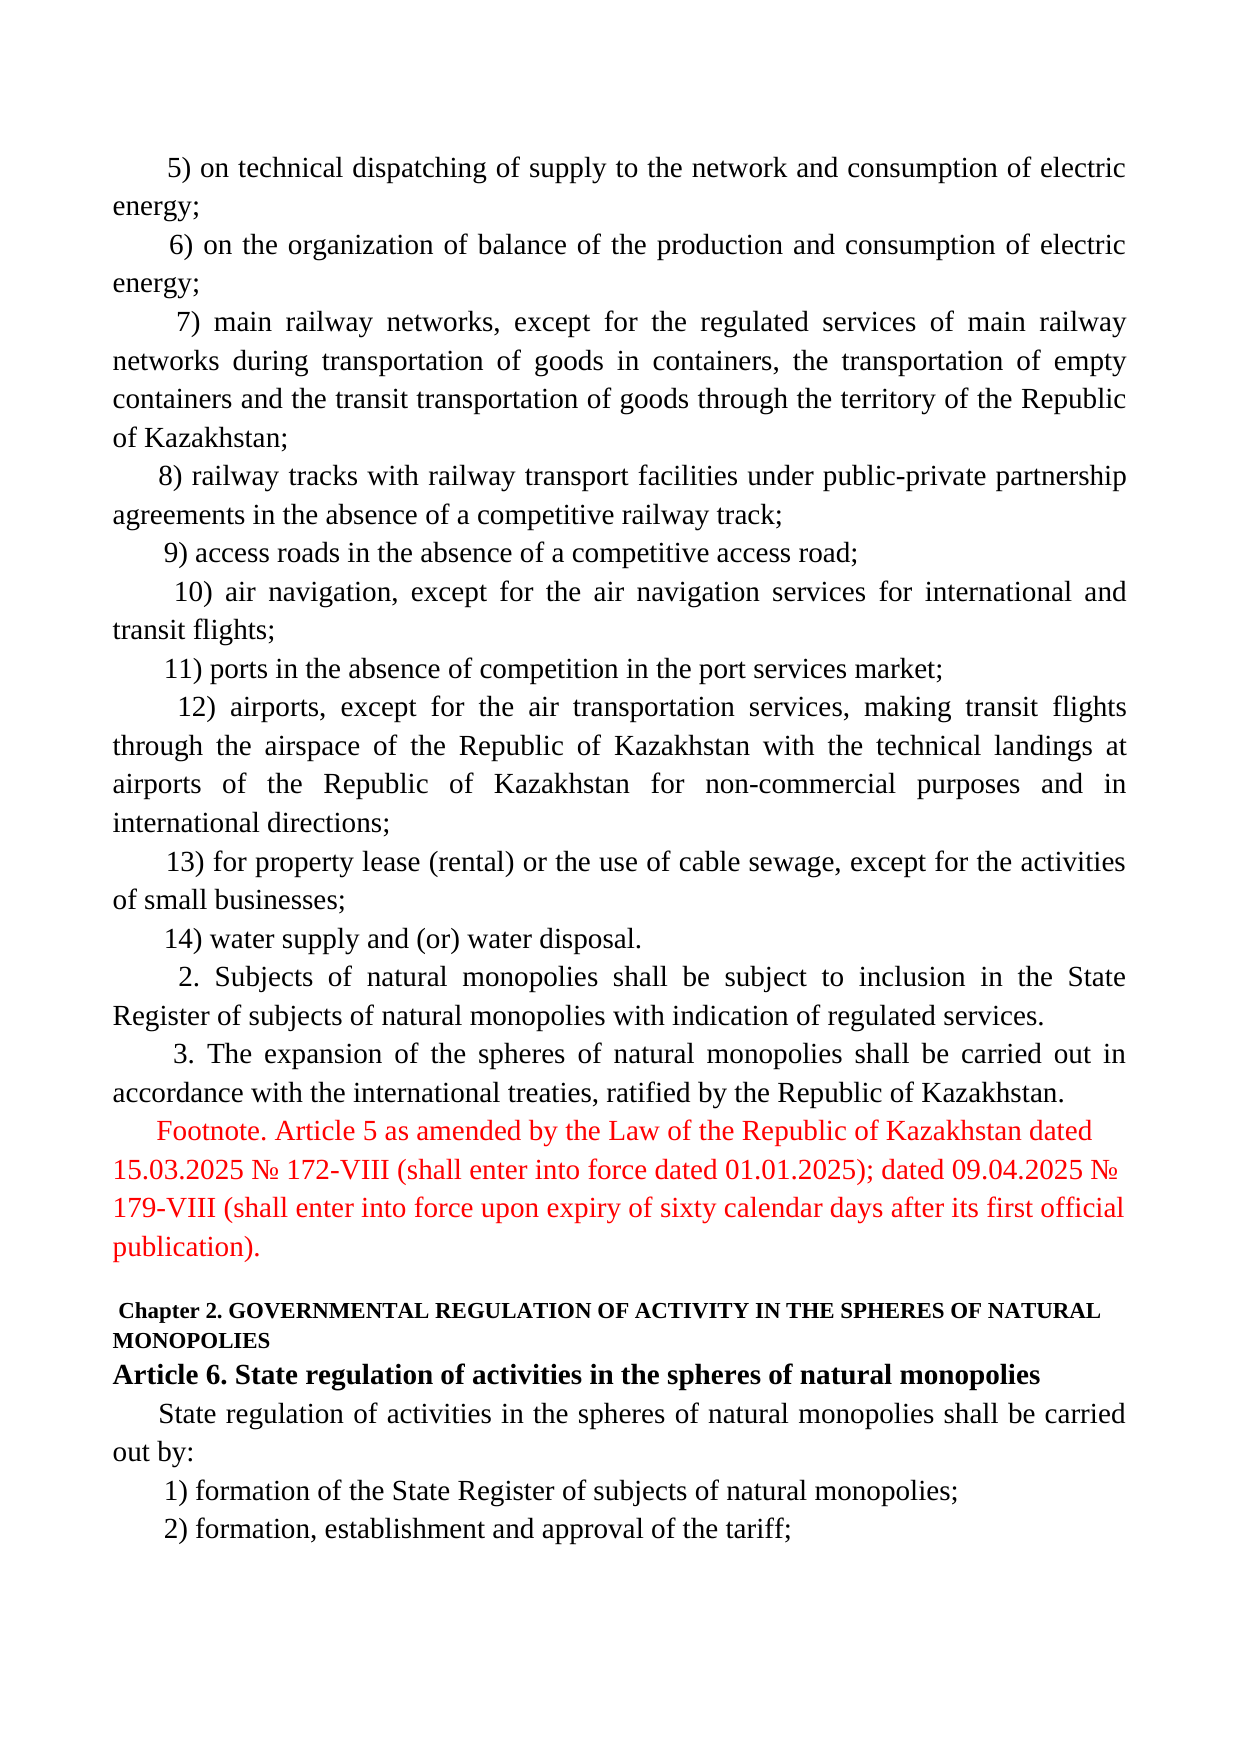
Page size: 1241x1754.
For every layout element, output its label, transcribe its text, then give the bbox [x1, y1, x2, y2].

text 3. The expansion of the spheres of natural monopolies shall be carried out in accordance with the international treaties, ratified by the Republic of Kazakhstan. [112, 1036, 1128, 1108]
text 14) water supply and (or) water disposal. [112, 921, 1128, 954]
text Chapter 2. GOVERNMENTAL REGULATION OF ACTIVITY IN THE SPHERES OF NATURAL MONOPOLIES [112, 1297, 1128, 1353]
text 9) access roads in the absence of a competitive access road; [112, 535, 1128, 569]
text 8) railway tracks with railway transport facilities under public-private partnership agreements in the absence of a competitive railway track; [112, 458, 1128, 530]
text 7) main railway networks, except for the regulated services of main railway networks during transportation of goods in containers, the transportation of empty containers and the transit transportation of goods through the territory of the Republic of Kazakhstan; [112, 304, 1128, 453]
text 2. Subjects of natural monopolies shall be subject to inclusion in the State Register of subjects of natural monopolies with indication of regulated services. [112, 959, 1128, 1031]
text 10) air navigation, except for the air navigation services for international and transit flights; [112, 574, 1128, 646]
text 13) for property lease (rental) or the use of cable sewage, except for the activities of small businesses; [112, 844, 1128, 916]
text Article 6. State regulation of activities in the spheres of natural monopolies [112, 1357, 1128, 1391]
text 11) ports in the absence of competition in the port services market; [112, 651, 1128, 684]
text 1) formation of the State Register of subjects of natural monopolies; [112, 1473, 1128, 1506]
text State regulation of activities in the spheres of natural monopolies shall be carried out by: [112, 1396, 1128, 1468]
text Footnote. Article 5 as amended by the Law of the Republic of Kazakhstan dated 15.03.2025 № 172-VIII (shall enter into force dated 01.01.2025); dated 09.04.2025 № 179-VIII (shall enter into force upon expiry of sixty calendar days after its first official publication). [112, 1113, 1128, 1293]
text 2) formation, establishment and approval of the tariff; [112, 1511, 1128, 1545]
text 5) on technical dispatching of supply to the network and consumption of electric energy; [112, 150, 1128, 222]
text 12) airports, except for the air transportation services, making transit flights through the airspace of the Republic of Kazakhstan with the technical landings at airports of the Republic of Kazakhstan for non-commercial purposes and in international directions; [112, 689, 1128, 839]
text 6) on the organization of balance of the production and consumption of electric energy; [112, 227, 1128, 299]
